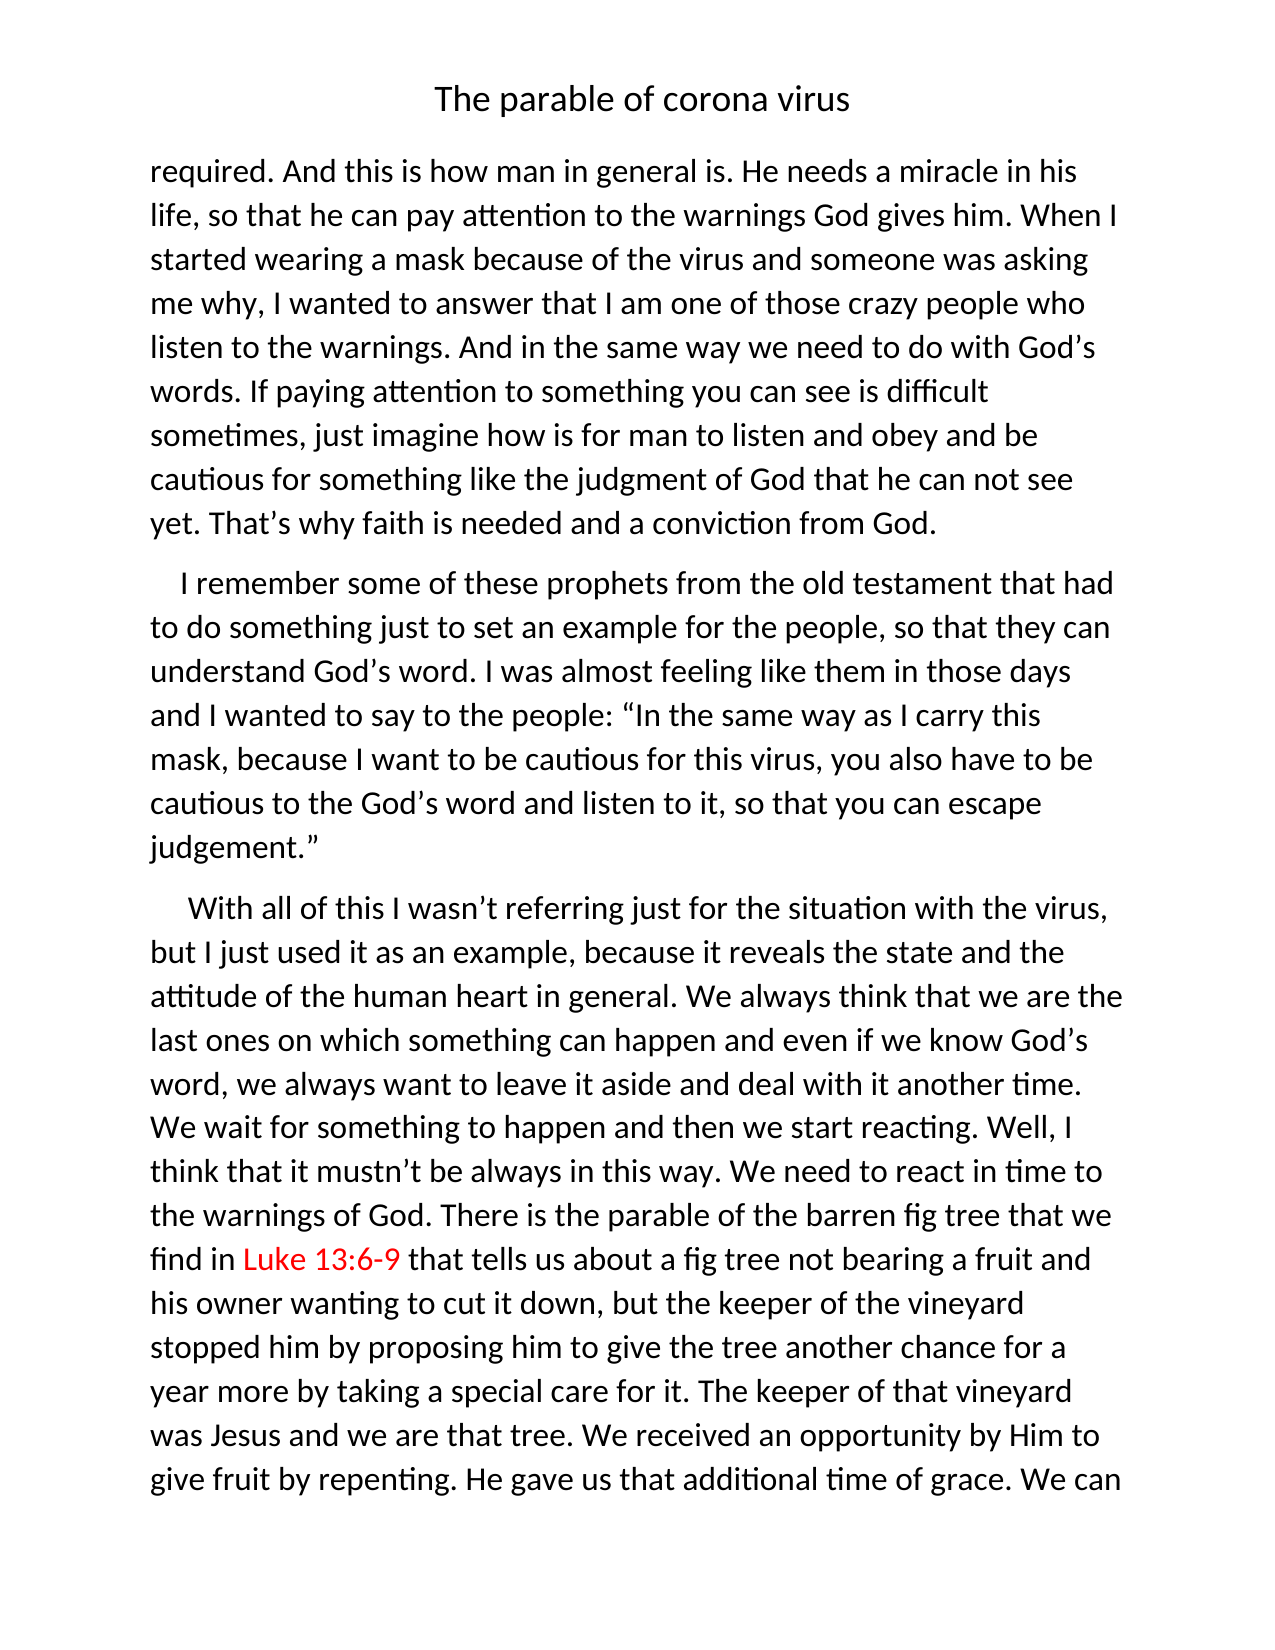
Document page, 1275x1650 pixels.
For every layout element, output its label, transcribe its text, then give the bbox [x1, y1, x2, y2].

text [150, 150, 1125, 542]
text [150, 887, 1125, 1499]
text I remember some of these prophets from the old testament that had to do something just to set an example for the people, so that they can understand God’s word. I was almost feeling like them in those days and I wanted to say to the people: “In the same way as I carry this mask, because I want to be cautious for this virus, you also have to be cautious to the God’s word and listen to it, so that you can escape judgement.” [150, 562, 1125, 867]
